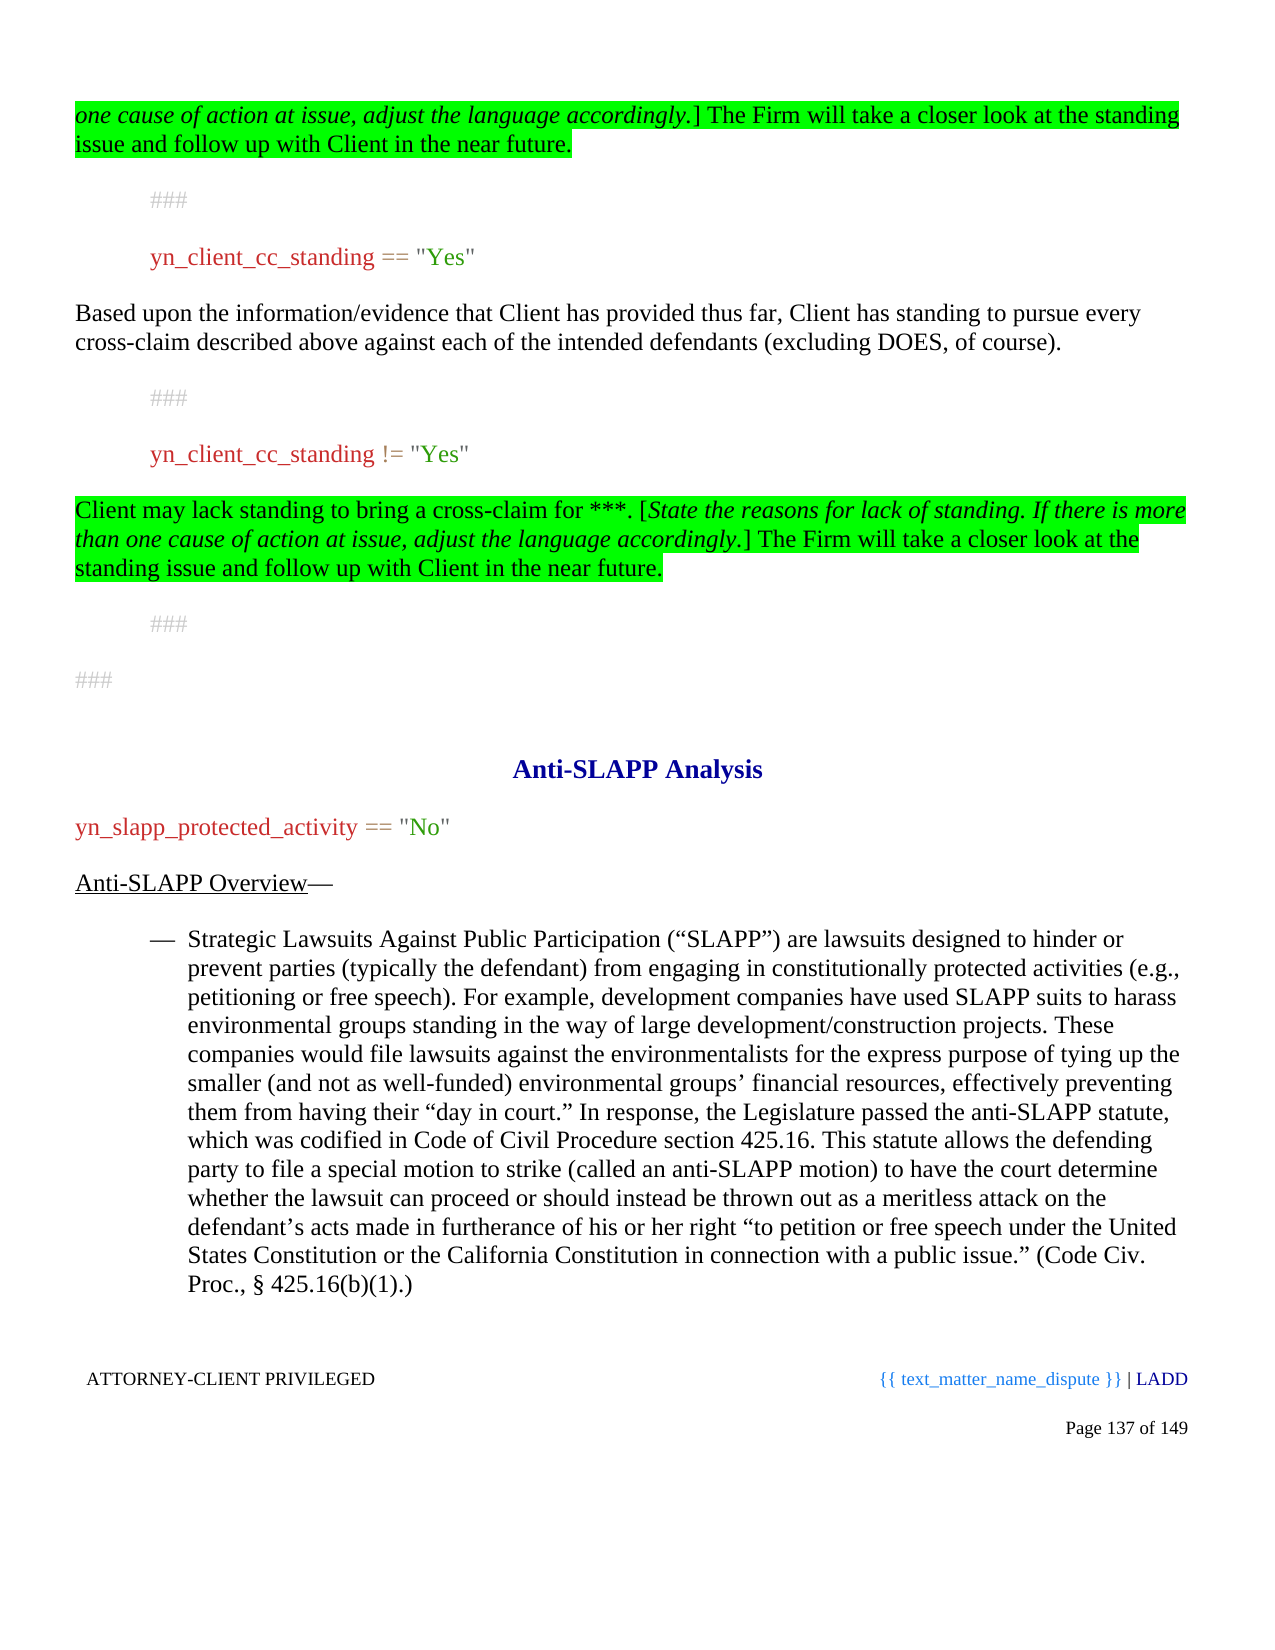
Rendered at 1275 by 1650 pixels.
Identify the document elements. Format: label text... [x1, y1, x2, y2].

text Client may lack standing to bring a cross-claim for ***. [State the reasons for lack of standing. If there is more than one cause of action at issue, adjust the language accordingly.] The Firm will take a closer look at the standing issue and follow up with Client in the near future. [663, 496, 1200, 582]
text — Strategic Lawsuits Against Public Participation (“SLAPP”) are lawsuits designed to hinder or prevent parties (typically the defendant) from engaging in constitutionally protected activities (e.g., petitioning or free speech). For example, development companies have used SLAPP suits to harass environmental groups standing in the way of large development/construction projects. These companies would file lawsuits against the environmentalists for the express purpose of tying up the smaller (and not as well-funded) environmental groups’ financial resources, effectively preventing them from having their “day in court.” In response, the Legislature passed the anti-SLAPP statute, which was codified in Code of Civil Procedure section 425.16. This statute allows the defending party to file a special motion to strike (called an anti-SLAPP motion) to have the court determine whether the lawsuit can proceed or should instead be thrown out as a meritless attack on the defendant’s acts made in furtherance of his or her right “to petition or free speech under the United States Constitution or the California Constitution in connection with a public issue.” (Code Civ. Proc., § 425.16(b)(1).) [150, 924, 1200, 1298]
subtitle Anti-SLAPP Analysis [75, 722, 1200, 784]
text Anti-SLAPP Overview— [75, 868, 1200, 897]
text Based upon the information/evidence that Client has provided thus far, Client has standing to pursue every cross-claim described above against each of the intended defendants (excluding DOES, of course). [75, 298, 1200, 356]
